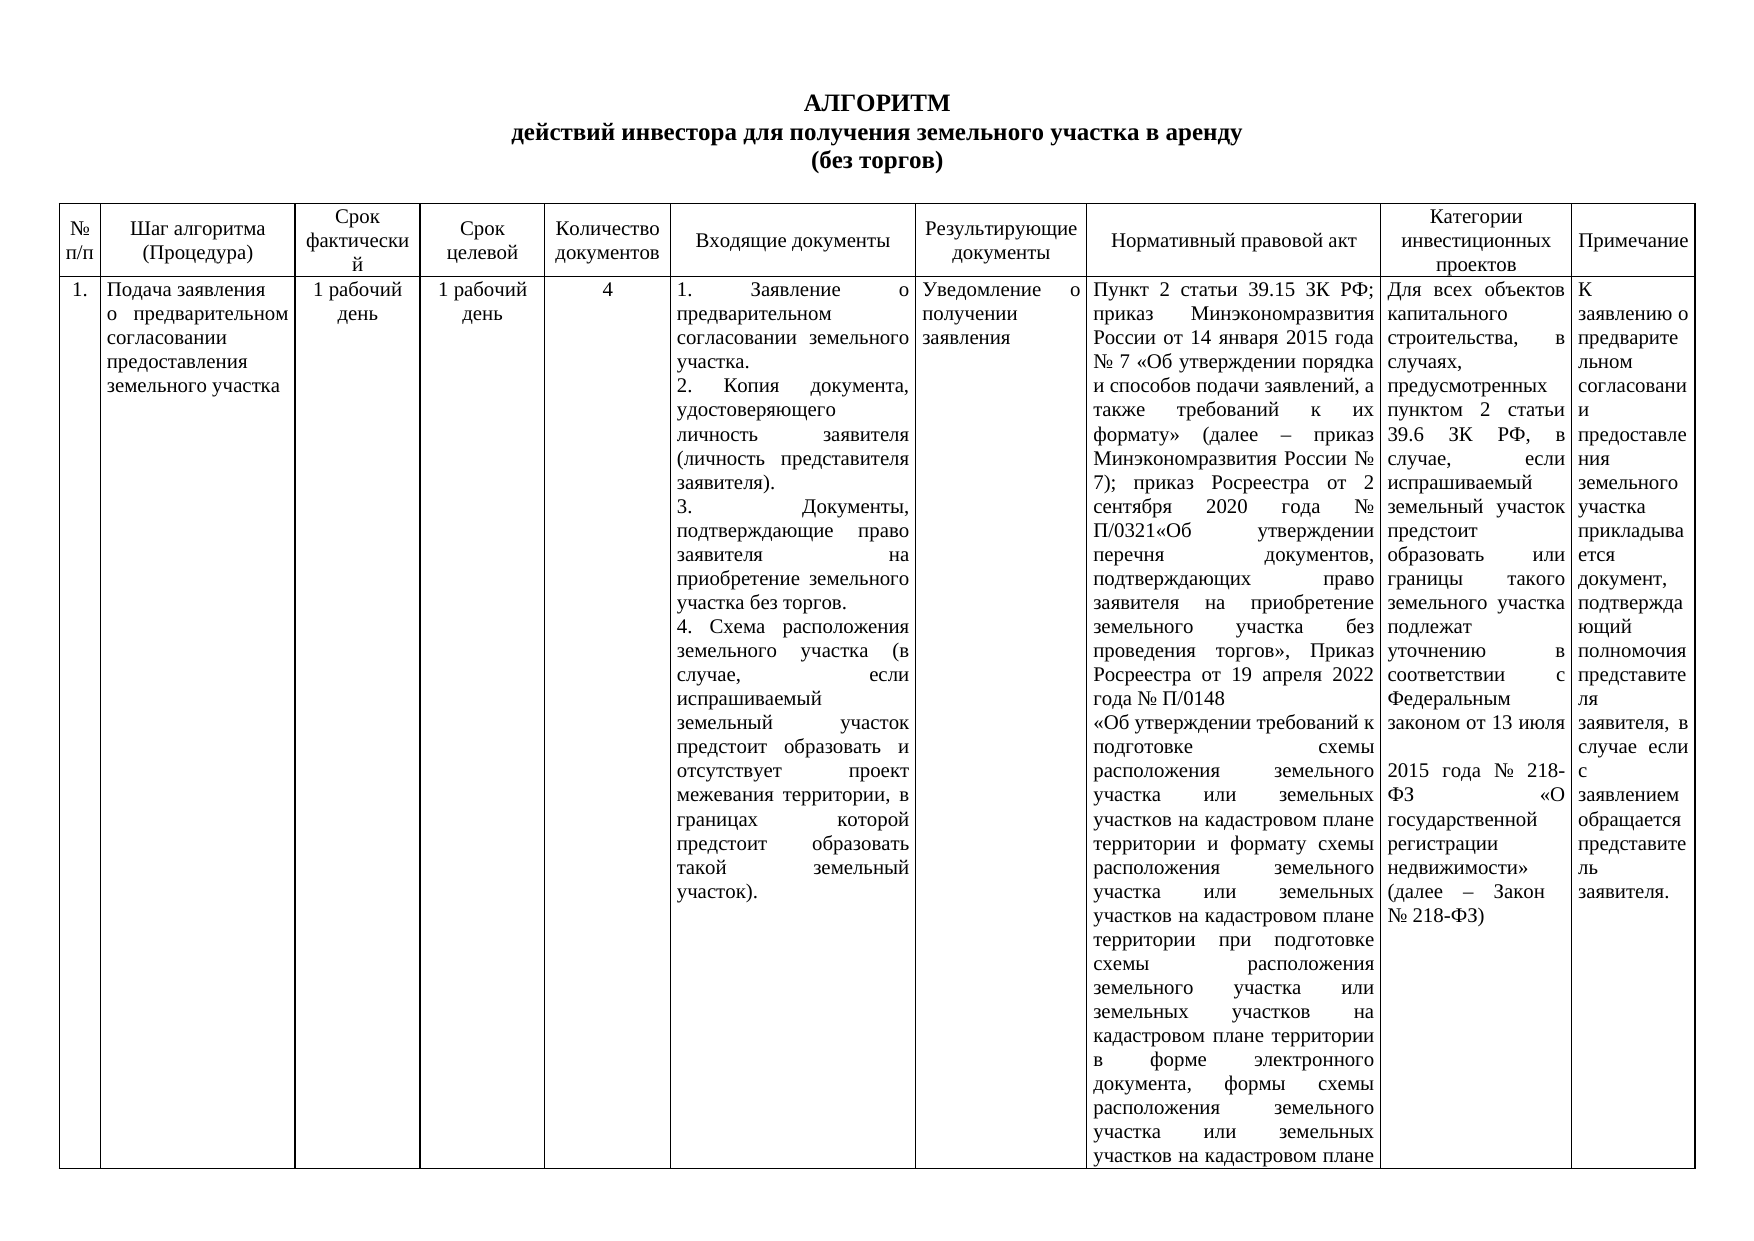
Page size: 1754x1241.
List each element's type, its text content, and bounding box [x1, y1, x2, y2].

table_header Количество документов [545, 204, 670, 276]
table_header Шаг алгоритма (Процедура) [101, 204, 294, 276]
table_header Срок целевой [421, 204, 544, 276]
table_header Категории инвестиционных проектов [1381, 204, 1571, 276]
title действий инвестора для получения земельного участка в аренду [59, 117, 1695, 145]
table_header Срок фактический [296, 204, 419, 276]
table_cell Уведомление о получении заявления [916, 277, 1086, 1167]
table_header Примечание [1572, 204, 1694, 276]
title (без торгов) [59, 145, 1695, 174]
table_cell 4 [545, 277, 670, 1167]
table_header Входящие документы [671, 204, 915, 276]
table_cell 1 рабочий день [421, 277, 544, 1167]
table_cell 1. [60, 277, 100, 1167]
table_cell Подача заявления о предварительном согласовании предоставления земельного участка [101, 277, 294, 1167]
table_header Нормативный правовой акт [1087, 204, 1380, 276]
table_header № п/п [60, 204, 100, 276]
table_header Результирующие документы [916, 204, 1086, 276]
title АЛГОРИТМ [59, 88, 1695, 117]
table_cell 1 рабочий день [296, 277, 419, 1167]
